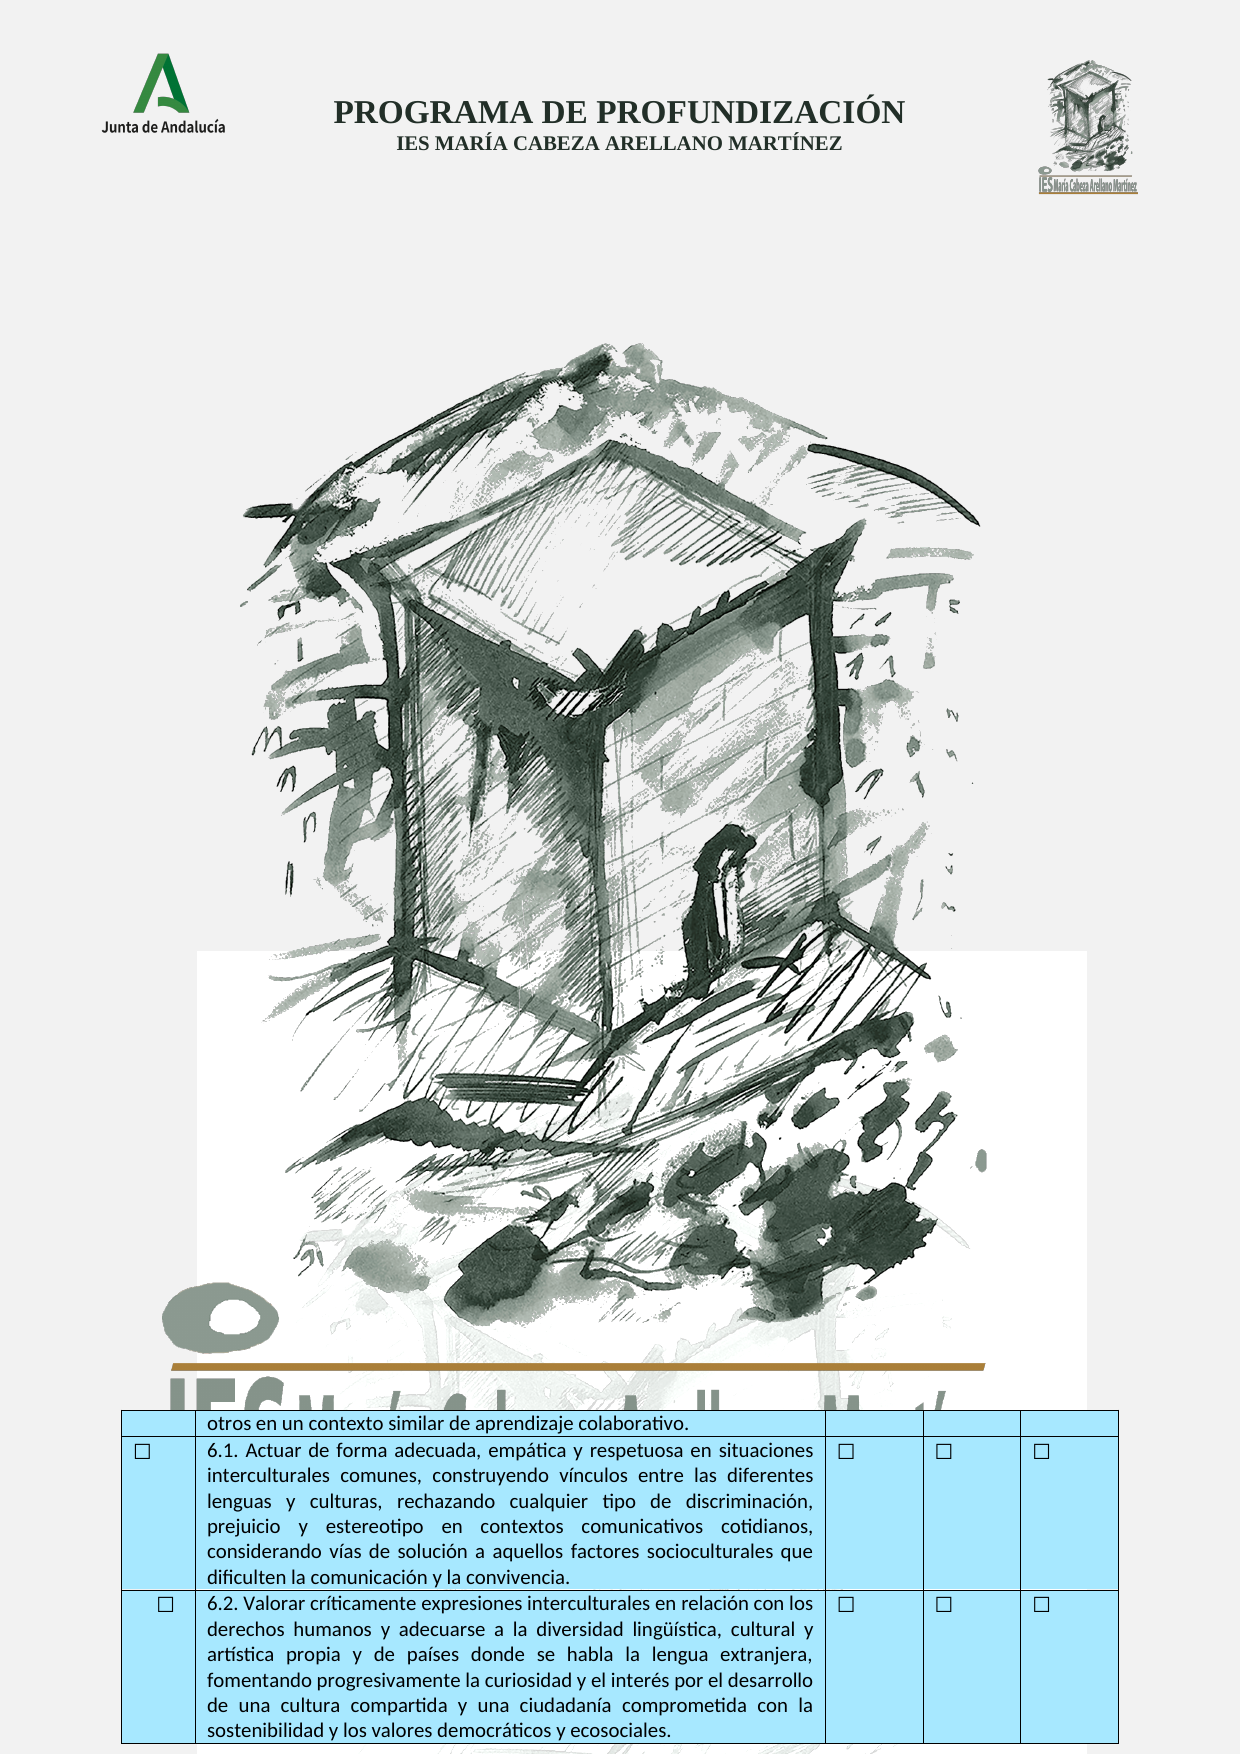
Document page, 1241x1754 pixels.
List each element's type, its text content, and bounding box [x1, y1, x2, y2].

table_cell 6.2. Valorar críticamente expresiones interculturales en relación con los derechos humanos y adecuarse a la diversidad lingüística, cultural y artística propia y de países donde se habla la lengua extranjera, fomentando progresivamente la curiosidad y el interés por el desarrollo de una cultura compartida y una ciudadanía comprometida con la sostenibilidad y los valores democráticos y ecosociales. [196, 1591, 825, 1743]
table_cell 6.1. Actuar de forma adecuada, empática y respetuosa en situaciones interculturales comunes, construyendo vínculos entre las diferentes lenguas y culturas, rechazando cualquier tipo de discriminación, prejuicio y estereotipo en contextos comunicativos cotidianos, considerando vías de solución a aquellos factores socioculturales que dificulten la comunicación y la convivencia. [196, 1437, 825, 1589]
picture [91, 47, 236, 139]
picture [132, 44, 1146, 1410]
table_cell [122, 1591, 195, 1743]
